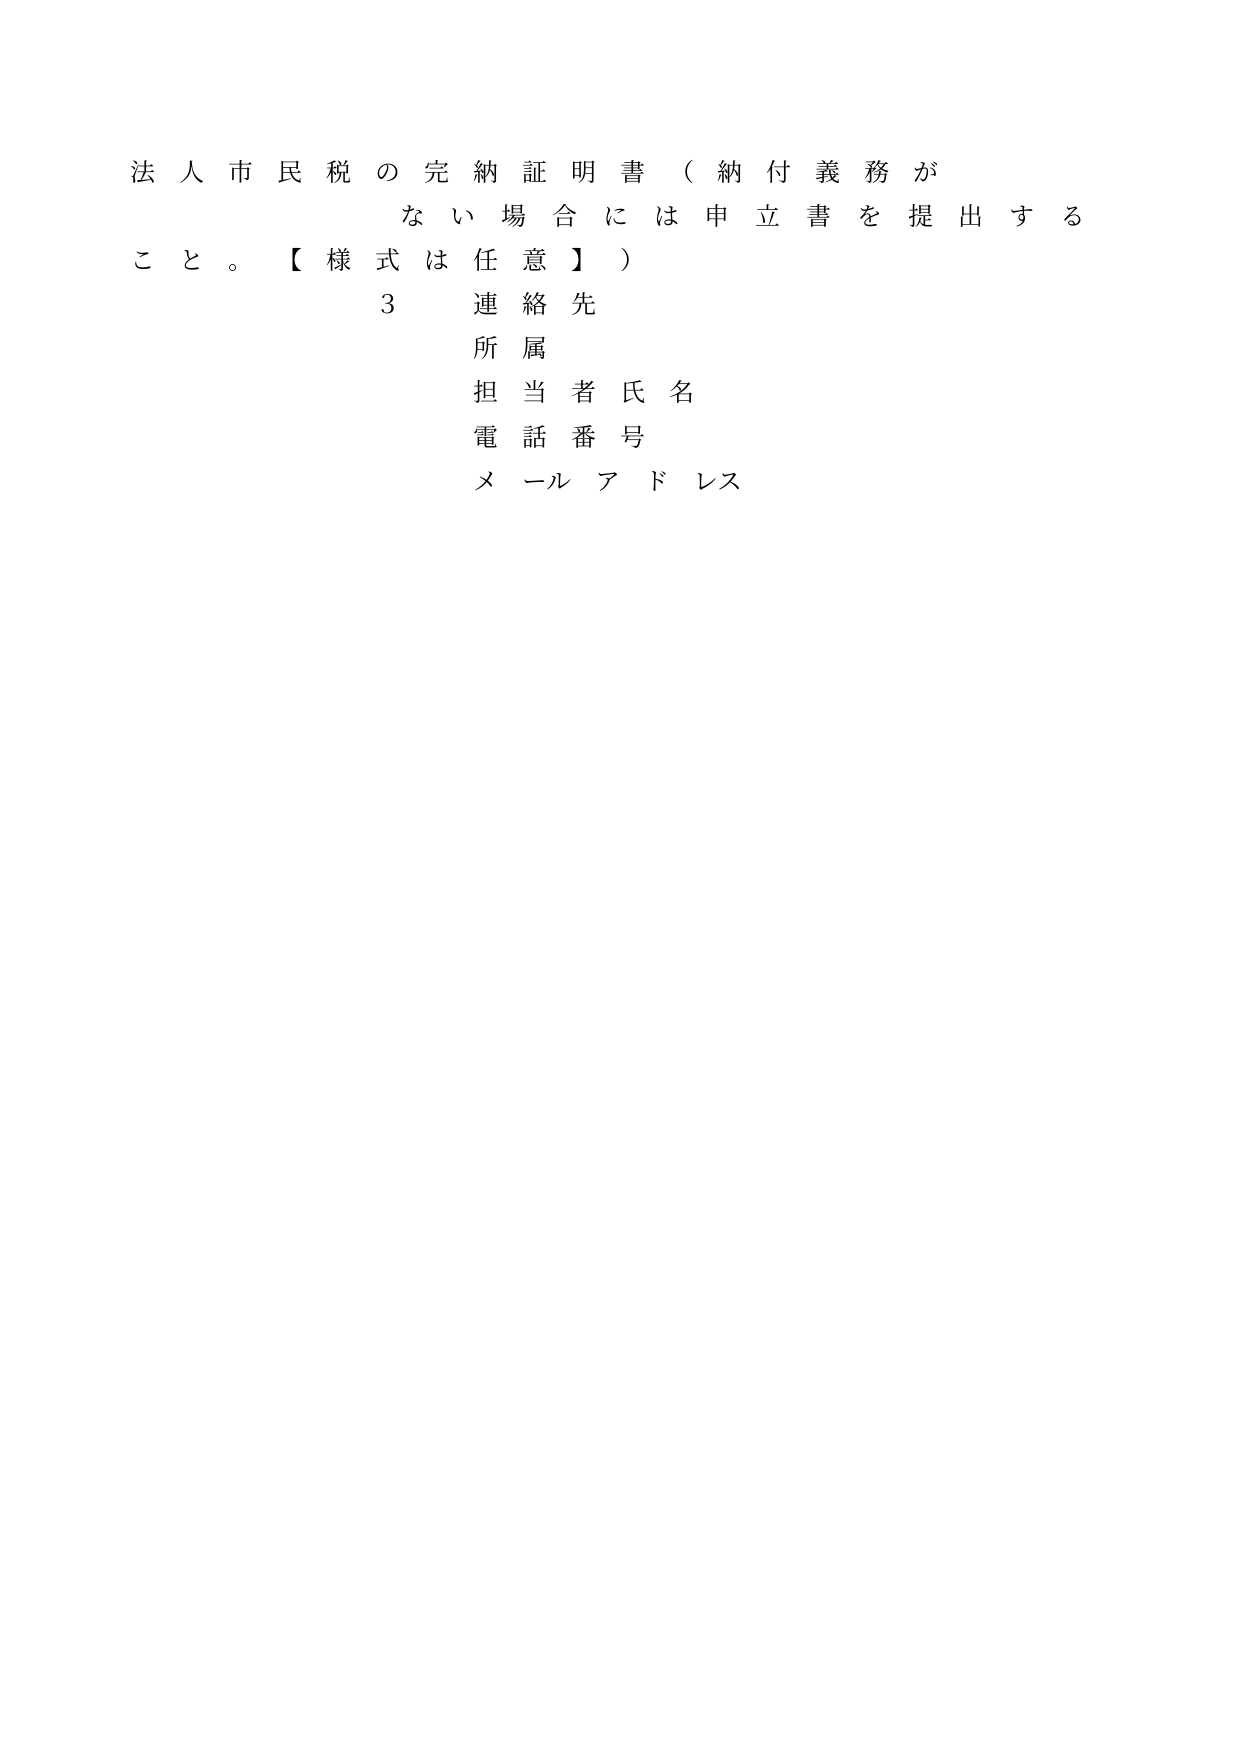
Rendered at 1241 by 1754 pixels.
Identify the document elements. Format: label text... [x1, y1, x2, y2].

text ない場合には申立書を提出すること。【様式は任意】） [131, 192, 1110, 281]
text 所属 [131, 325, 1110, 369]
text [131, 148, 1110, 192]
text 担当者氏名 [131, 369, 1110, 413]
text 電話番号 [131, 413, 1110, 457]
text ３ 連絡先 [131, 281, 1110, 325]
text メールアドレス [131, 457, 1110, 502]
